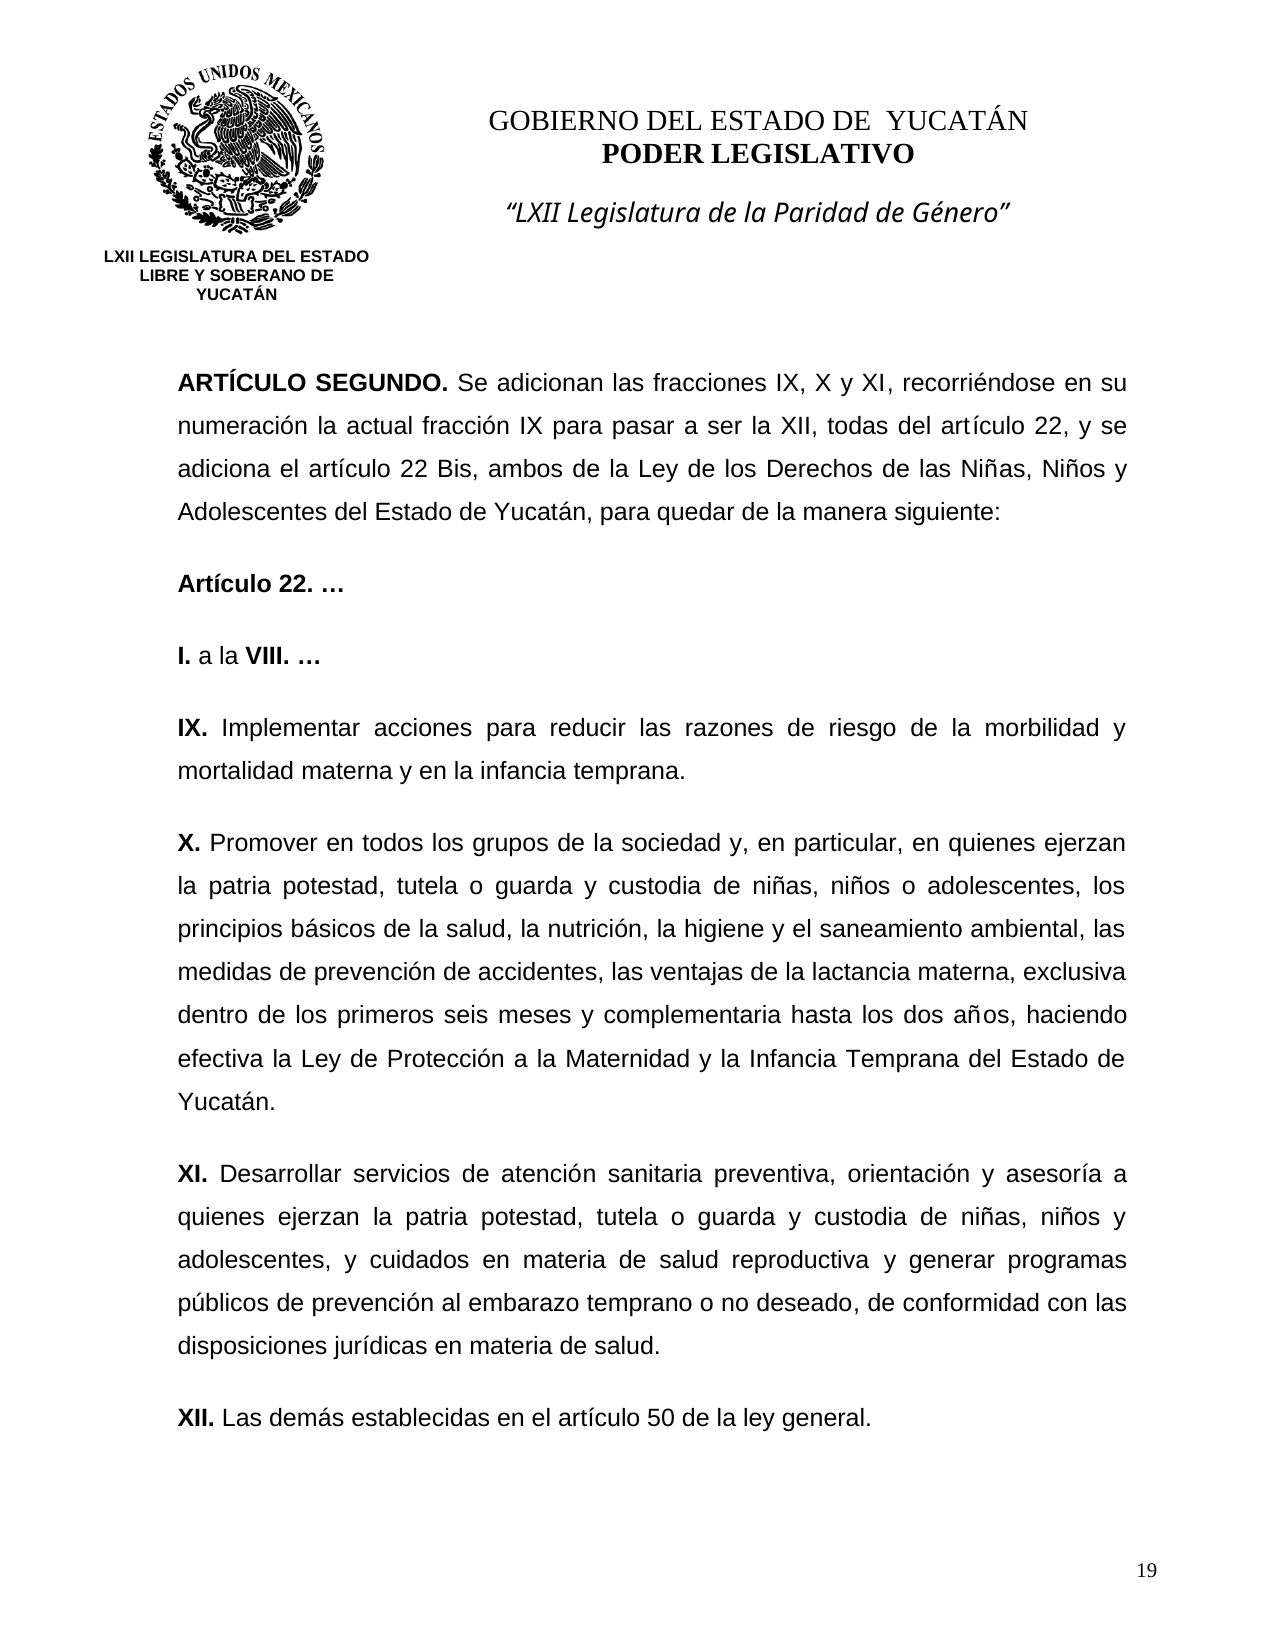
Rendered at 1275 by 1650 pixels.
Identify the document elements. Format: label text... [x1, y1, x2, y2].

text IX. Implementar acciones para reducir las razones de riesgo de la morbilidad y mortalidad materna y en la infancia temprana. [177, 713, 1127, 785]
text XII. Las demás establecidas en el artículo 50 de la ley general. [177, 1403, 1127, 1432]
text XI. Desarrollar servicios de atención sanitaria preventiva, orientación y asesoría a quienes ejerzan la patria potestad, tutela o guarda y custodia de niñas, niños y adolescentes, y cuidados en materia de salud reproductiva y generar programas públicos de prevención al embarazo temprano o no deseado, de conformidad con las disposiciones jurídicas en materia de salud. [177, 1159, 1127, 1360]
text X. Promover en todos los grupos de la sociedad y, en particular, en quienes ejerzan la patria potestad, tutela o guarda y custodia de niñas, niños o adolescentes, los principios básicos de la salud, la nutrición, la higiene y el saneamiento ambiental, las medidas de prevención de accidentes, las ventajas de la lactancia materna, exclusiva dentro de los primeros seis meses y complementaria hasta los dos años, haciendo efectiva la Ley de Protección a la Maternidad y la Infancia Temprana del Estado de Yucatán. [177, 828, 1127, 1116]
text I. a la VIII. … [177, 641, 1127, 670]
text ARTÍCULO SEGUNDO. Se adicionan las fracciones IX, X y XI, recorriéndose en su numeración la actual fracción IX para pasar a ser la XII, todas del artículo 22, y se adiciona el artículo 22 Bis, ambos de la Ley de los Derechos de las Niñas, Niños y Adolescentes del Estado de Yucatán, para quedar de la manera siguiente: [177, 368, 1127, 526]
picture [105, 23, 367, 275]
text Artículo 22. … [177, 569, 1127, 598]
